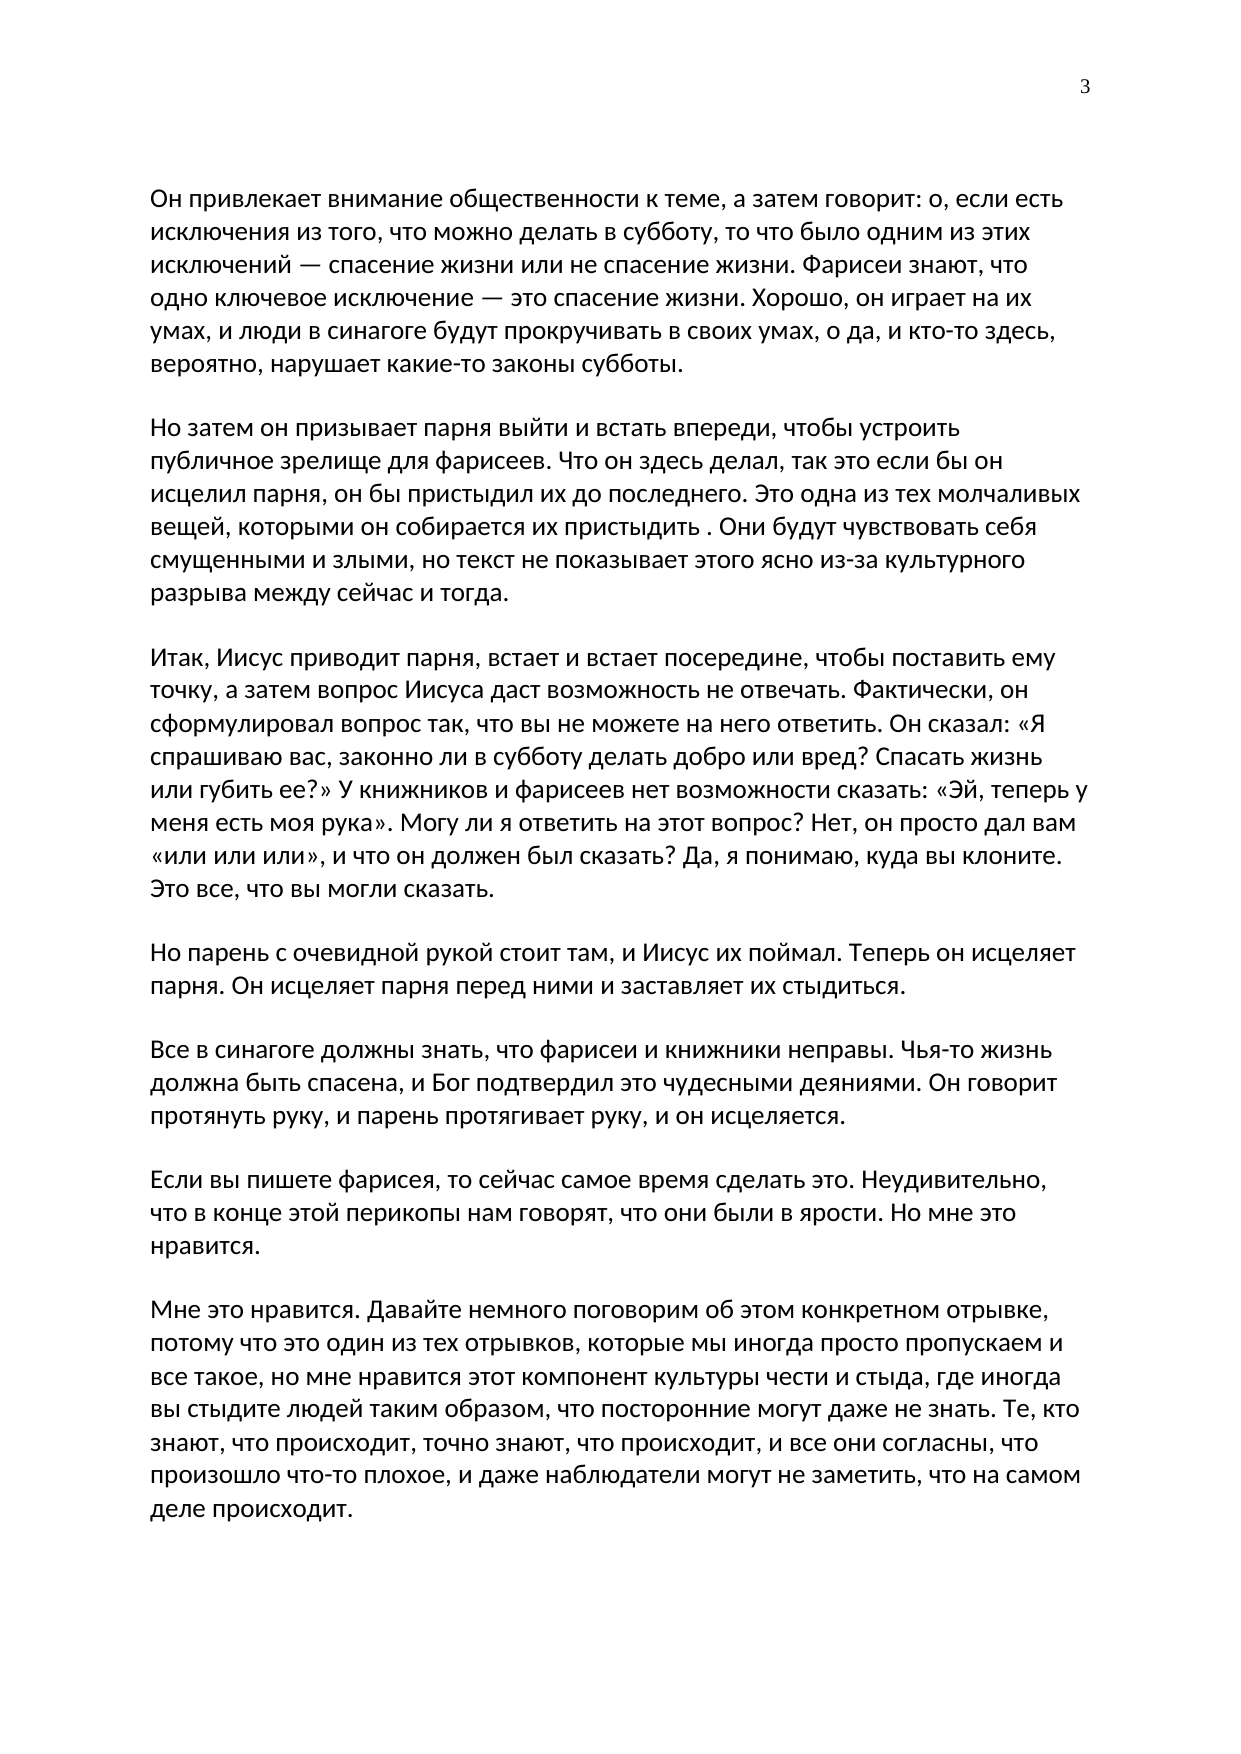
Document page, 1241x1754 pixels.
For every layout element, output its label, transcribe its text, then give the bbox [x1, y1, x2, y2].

text Все в синагоге должны знать, что фарисеи и книжники неправы. Чья-то жизнь должна быть спасена, и Бог подтвердил это чудесными деяниями. Он говорит протянуть руку, и парень протягивает руку, и он исцеляется. [150, 1032, 1090, 1131]
text Но парень с очевидной рукой стоит там, и Иисус их поймал. Теперь он исцеляет парня. Он исцеляет парня перед ними и заставляет их стыдиться. [150, 935, 1090, 1001]
text Итак, Иисус приводит парня, встает и встает посередине, чтобы поставить ему точку, а затем вопрос Иисуса даст возможность не отвечать. Фактически, он сформулировал вопрос так, что вы не можете на него ответить. Он сказал: «Я спрашиваю вас, законно ли в субботу делать добро или вред? Спасать жизнь или губить ее?» У книжников и фарисеев нет возможности сказать: «Эй, теперь у меня есть моя рука». Могу ли я ответить на этот вопрос? Нет, он просто дал вам «или или или», и что он должен был сказать? Да, я понимаю, куда вы клоните. Это все, что вы могли сказать. [150, 640, 1090, 904]
text Но затем он призывает парня выйти и встать впереди, чтобы устроить публичное зрелище для фарисеев. Что он здесь делал, так это если бы он исцелил парня, он бы пристыдил их до последнего. Это одна из тех молчаливых вещей, которыми он собирается их пристыдить . Они будут чувствовать себя смущенными и злыми, но текст не показывает этого ясно из-за культурного разрыва между сейчас и тогда. [150, 410, 1090, 608]
text Если вы пишете фарисея, то сейчас самое время сделать это. Неудивительно, что в конце этой перикопы нам говорят, что они были в ярости. Но мне это нравится. [150, 1162, 1090, 1261]
text Он привлекает внимание общественности к теме, а затем говорит: о, если есть исключения из того, что можно делать в субботу, то что было одним из этих исключений — спасение жизни или не спасение жизни. Фарисеи знают, что одно ключевое исключение — это спасение жизни. Хорошо, он играет на их умах, и люди в синагоге будут прокручивать в своих умах, о да, и кто-то здесь, вероятно, нарушает какие-то законы субботы. [150, 181, 1090, 379]
text Мне это нравится. Давайте немного поговорим об этом конкретном отрывке, потому что это один из тех отрывков, которые мы иногда просто пропускаем и все такое, но мне нравится этот компонент культуры чести и стыда, где иногда вы стыдите людей таким образом, что посторонние могут даже не знать. Те, кто знают, что происходит, точно знают, что происходит, и все они согласны, что произошло что-то плохое, и даже наблюдатели могут не заметить, что на самом деле происходит. [150, 1293, 1090, 1524]
